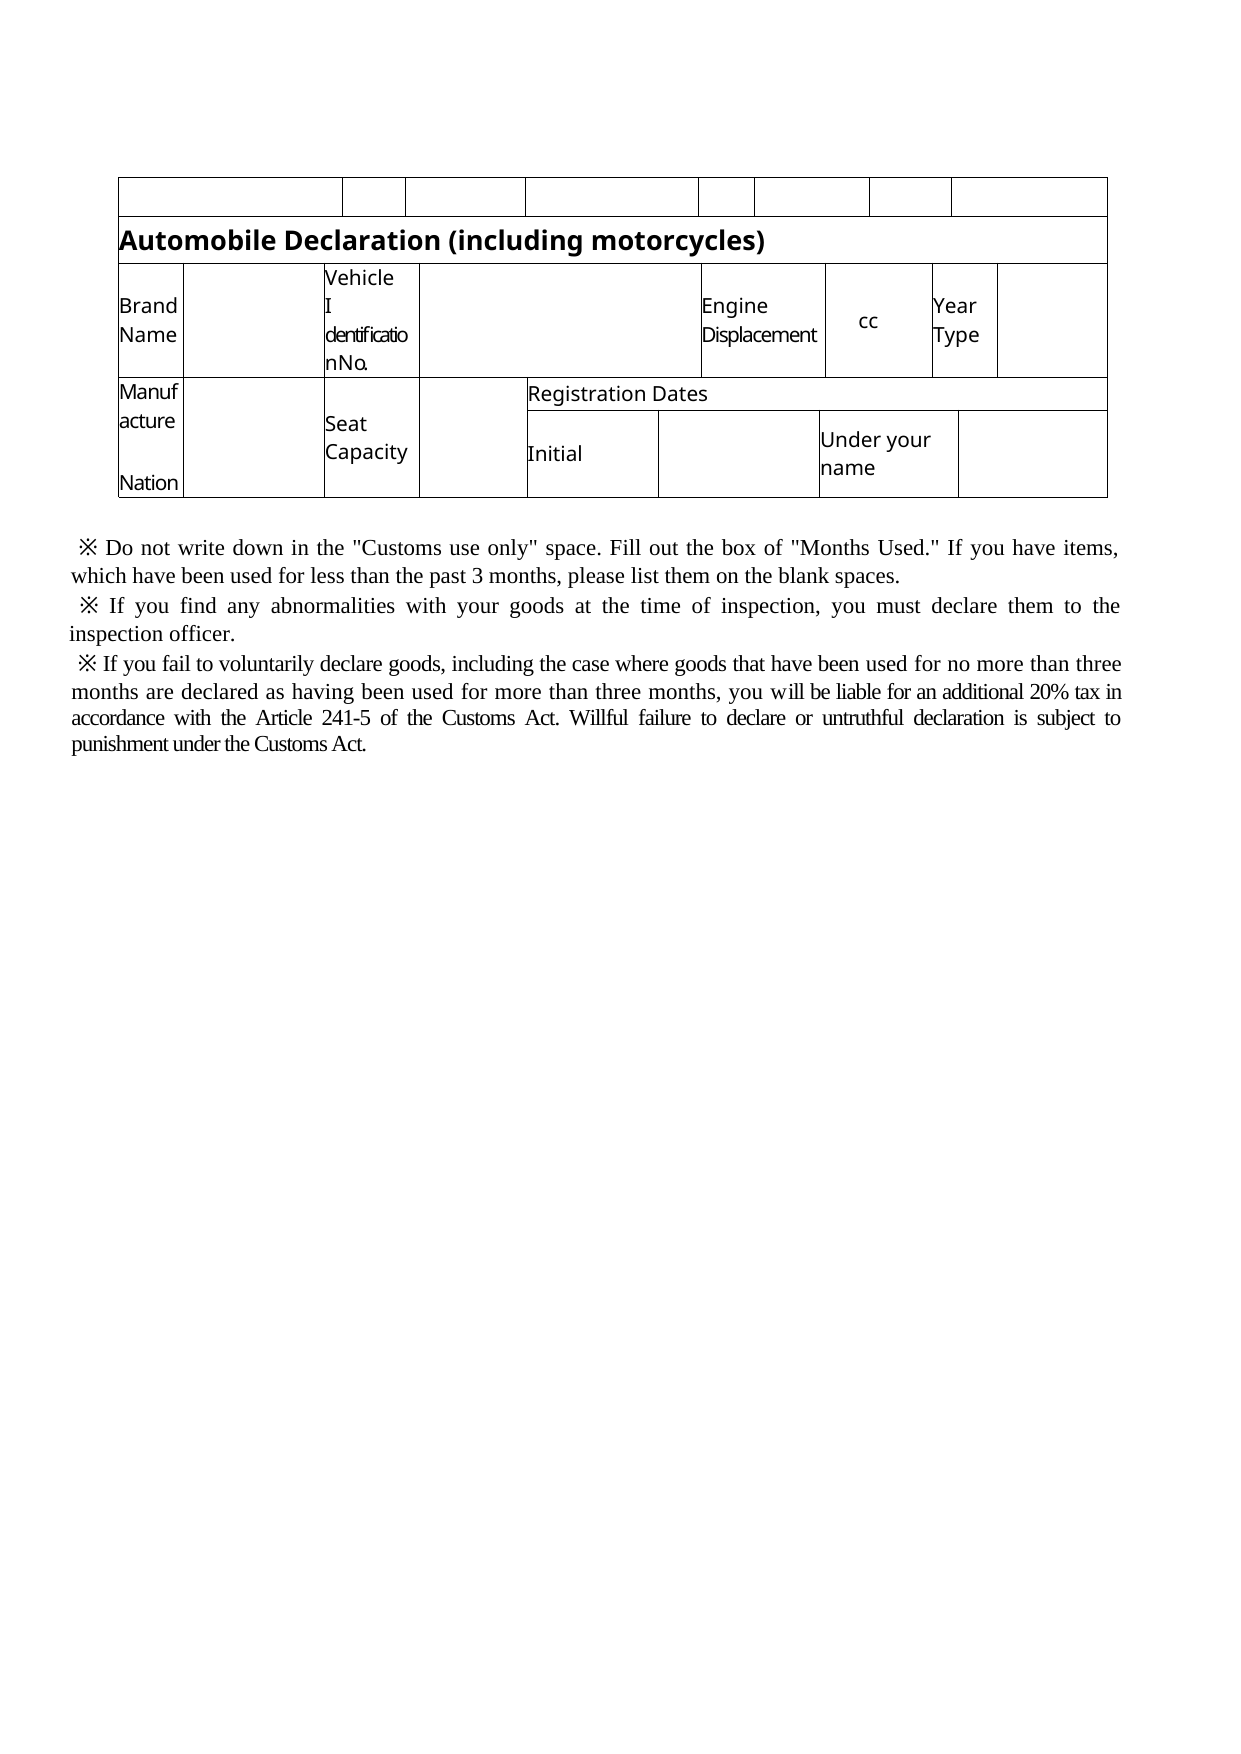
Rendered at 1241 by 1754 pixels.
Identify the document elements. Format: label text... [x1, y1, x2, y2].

text ※ If you fail to voluntarily declare goods, including the case where goods that have been used for no more than three months are declared as having been used for more than three months, you will be liable for an additional 20% tax in accordance with the Article 241-5 of the Customs Act. Willful failure to declare or untruthful declaration is subject to punishment under the Customs Act. [71, 647, 1122, 757]
table_cell [343, 178, 405, 216]
table_cell [406, 178, 525, 216]
table_cell [659, 411, 819, 497]
table_cell [959, 411, 1107, 497]
table_cell [184, 378, 324, 497]
table_cell Engine Displacement [702, 264, 825, 377]
table_cell [998, 264, 1107, 377]
table_cell [119, 178, 342, 216]
table_cell [420, 264, 701, 377]
table_cell [952, 178, 1107, 216]
table_cell Under your name [820, 411, 958, 497]
table_cell [184, 264, 324, 377]
text ※ If you find any abnormalities with your goods at the time of inspection, you must declare them to the inspection officer. [69, 589, 1122, 647]
table_cell Registration Dates [528, 378, 1107, 409]
table_cell [526, 178, 698, 216]
table_cell Manufacture Nation [119, 378, 183, 497]
table_cell Vehicle Identification No. [325, 264, 419, 377]
table_cell Initial [528, 411, 658, 497]
table_cell [870, 178, 951, 216]
table_cell cc [826, 264, 932, 377]
table_cell Year Type [933, 264, 997, 377]
table_cell Seat Capacity [325, 378, 419, 497]
table_cell [699, 178, 754, 216]
table_cell [420, 378, 527, 497]
text ※ Do not write down in the "Customs use only" space. Fill out the box of "Months Used." If you have items, which have been used for less than the past 3 months, please list them on the blank spaces. [71, 531, 1122, 589]
table_cell [755, 178, 869, 216]
table_cell Brand Name [119, 264, 183, 377]
table_cell Automobile Declaration (including motorcycles) [119, 217, 1107, 263]
